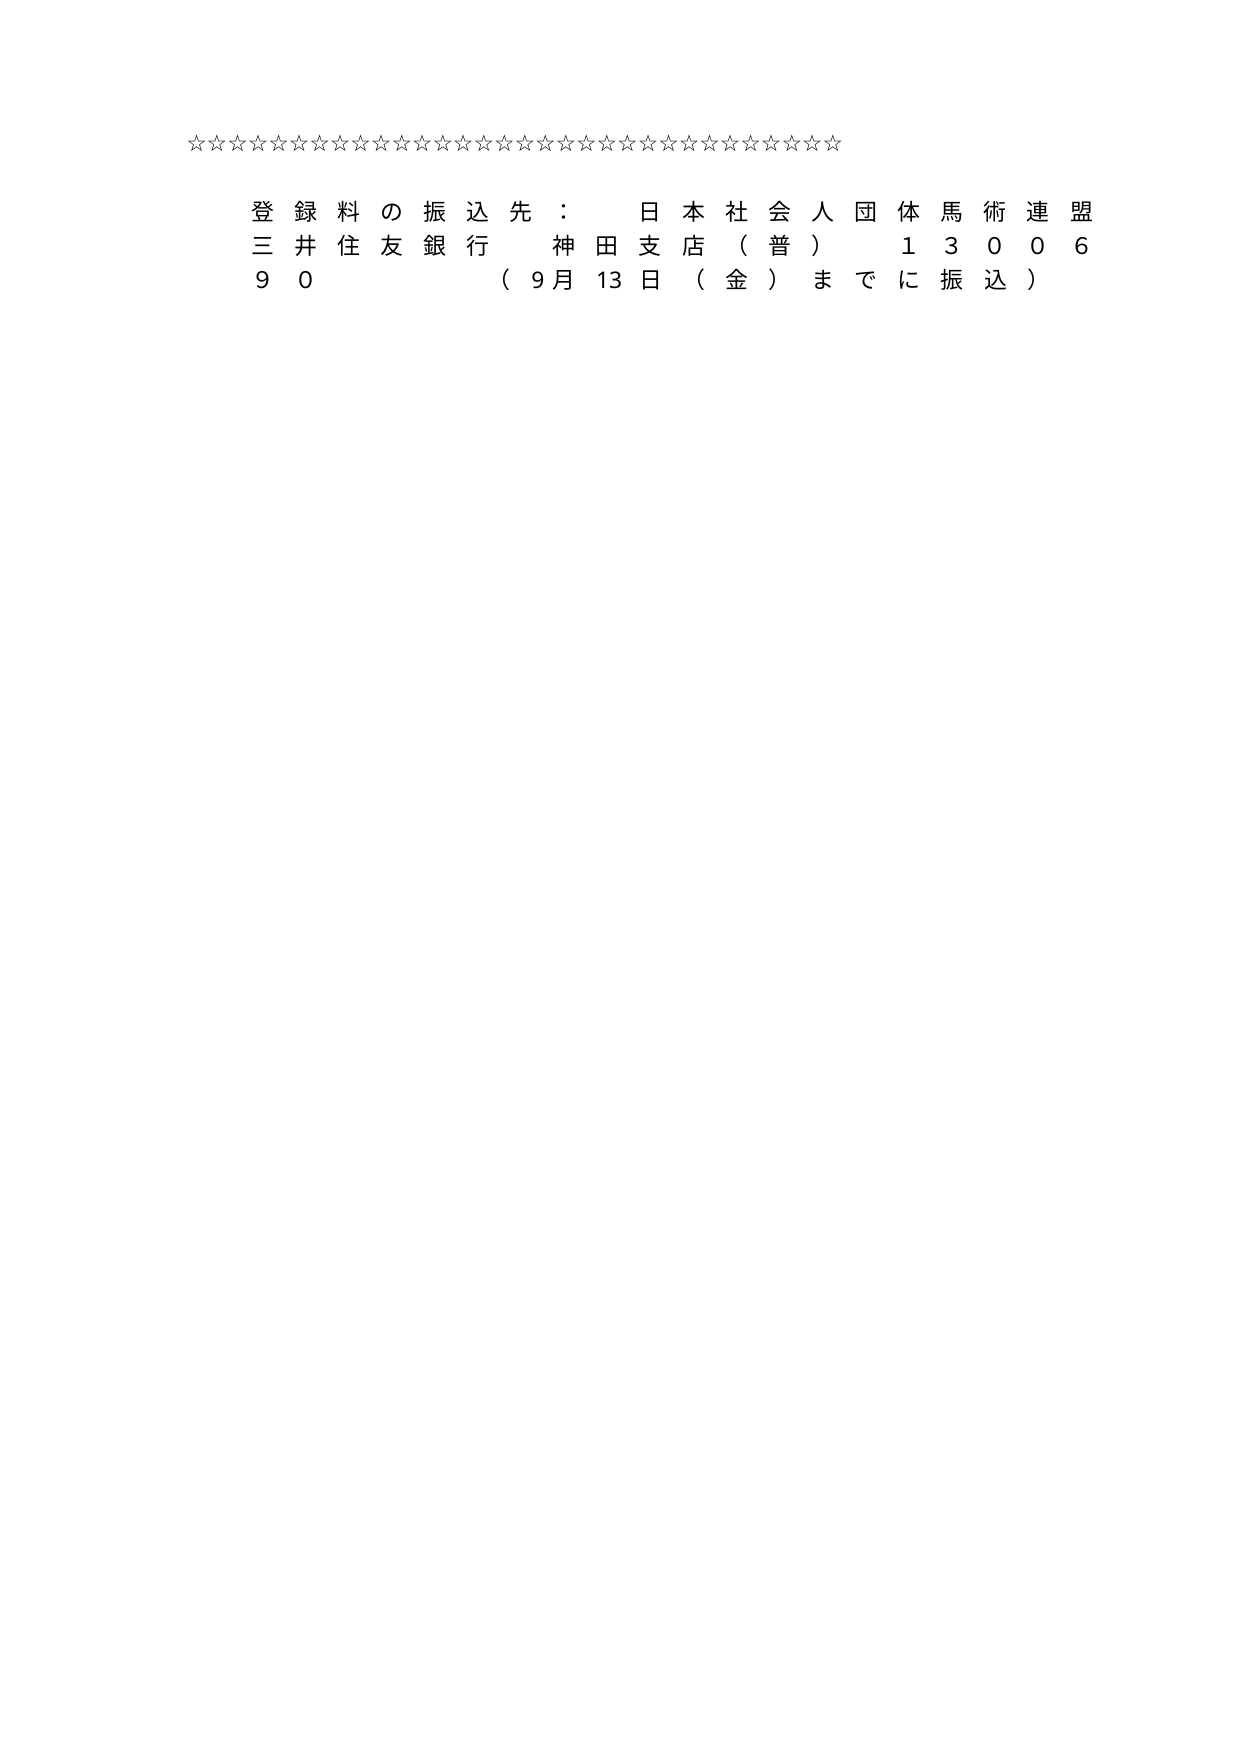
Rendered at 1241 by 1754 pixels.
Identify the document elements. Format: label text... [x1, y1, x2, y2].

text 三井住友銀行 神田支店（普） １３００６９０ （9月13日（金）までに振込） [230, 228, 1113, 296]
text ☆☆☆☆☆☆☆☆☆☆☆☆☆☆☆☆☆☆☆☆☆☆☆☆☆☆☆☆☆☆☆☆ [186, 125, 1113, 159]
text 登録料の振込先： 日本社会人団体馬術連盟 [230, 194, 1113, 228]
